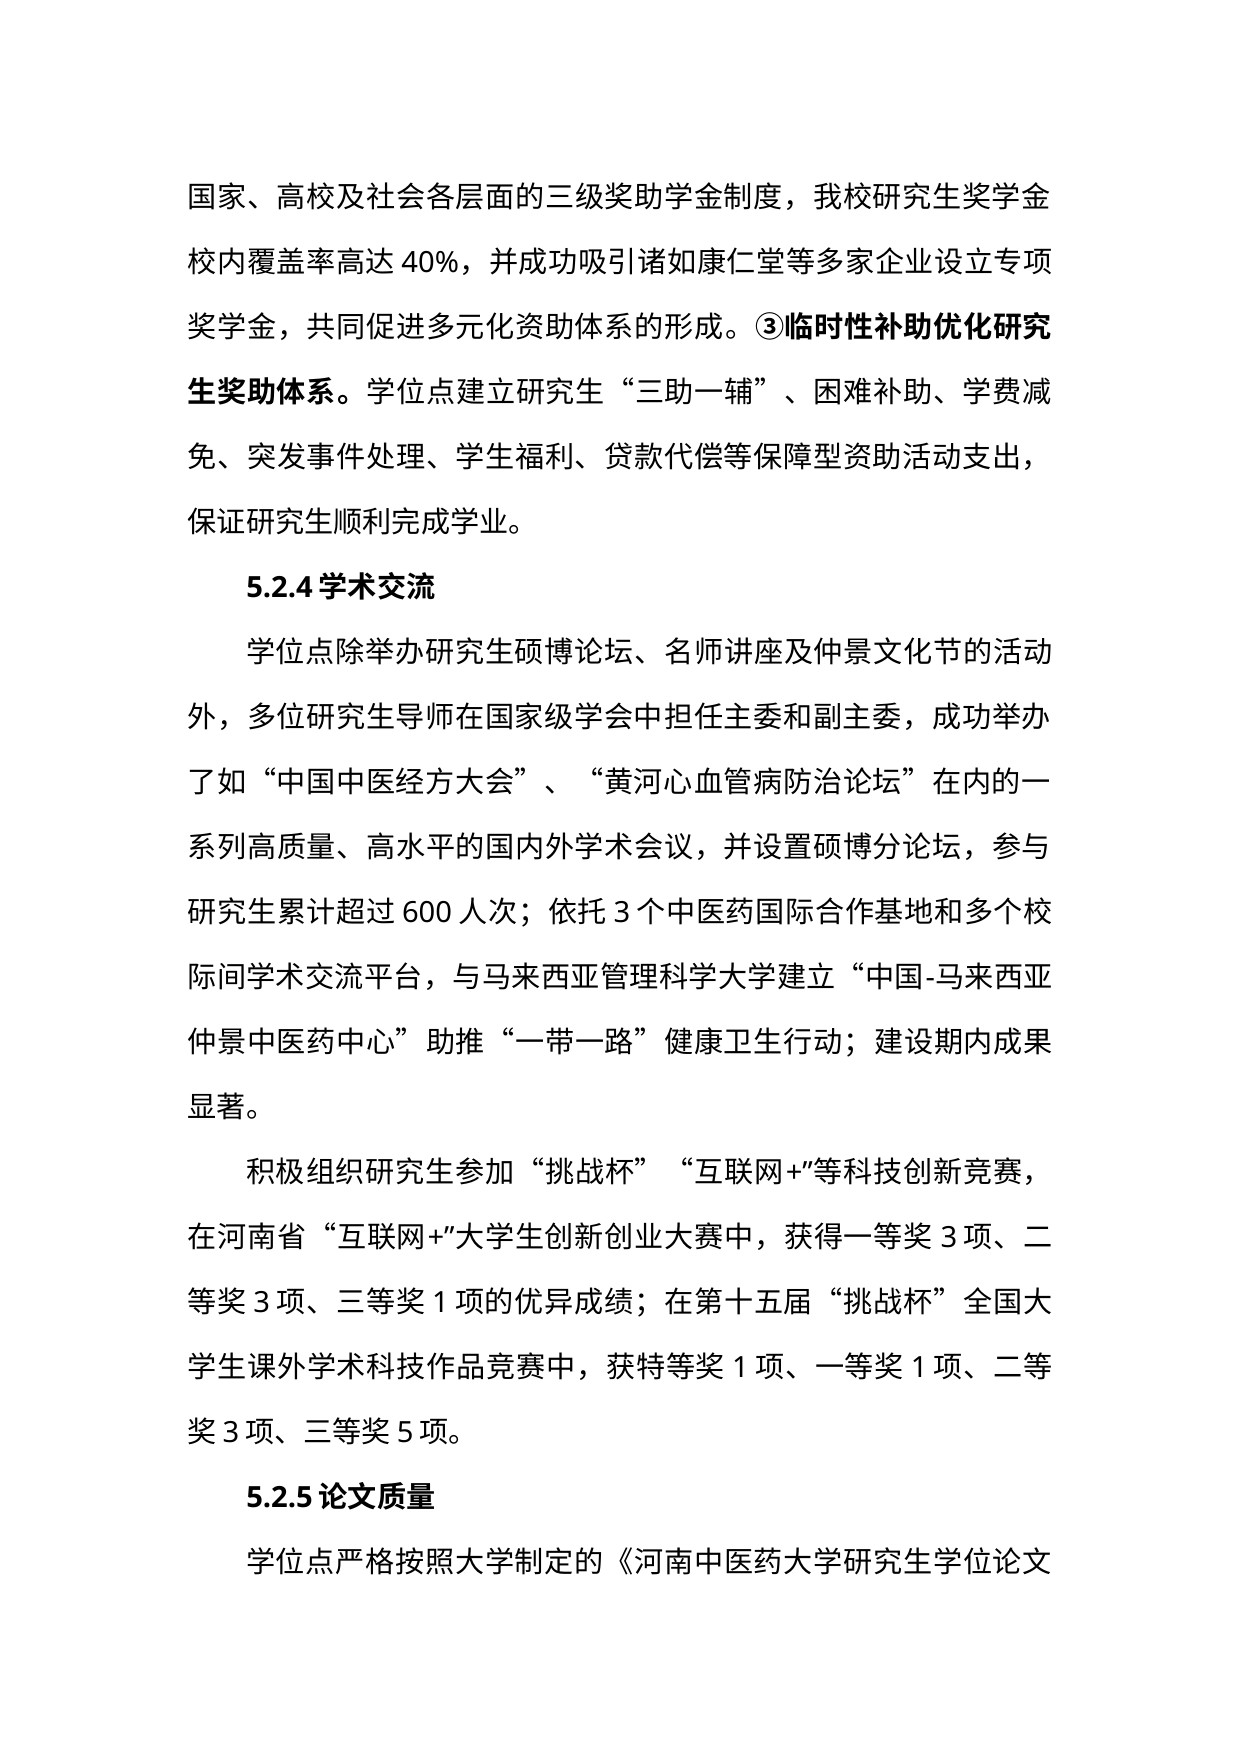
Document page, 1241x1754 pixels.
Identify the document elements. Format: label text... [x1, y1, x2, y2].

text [187, 162, 1053, 552]
text 学位点除举办研究生硕博论坛、名师讲座及仲景文化节的活动外，多位研究生导师在国家级学会中担任主委和副主委，成功举办了如“中国中医经方大会”、“黄河心血管病防治论坛”在内的一系列高质量、高水平的国内外学术会议，并设置硕博分论坛，参与研究生累计超过600人次；依托3个中医药国际合作基地和多个校际间学术交流平台，与马来西亚管理科学大学建立“中国-马来西亚仲景中医药中心”助推“一带一路”健康卫生行动；建设期内成果显著。 [187, 617, 1053, 1137]
text 积极组织研究生参加“挑战杯”“互联网+”等科技创新竞赛，在河南省“互联网+”大学生创新创业大赛中，获得一等奖3项、二等奖3项、三等奖1项的优异成绩；在第十五届“挑战杯”全国大学生课外学术科技作品竞赛中，获特等奖1项、一等奖1项、二等奖3项、三等奖5项。 [187, 1137, 1053, 1462]
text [187, 1527, 1053, 1592]
text 5.2.4学术交流 [187, 552, 1053, 617]
text 5.2.5论文质量 [187, 1462, 1053, 1527]
